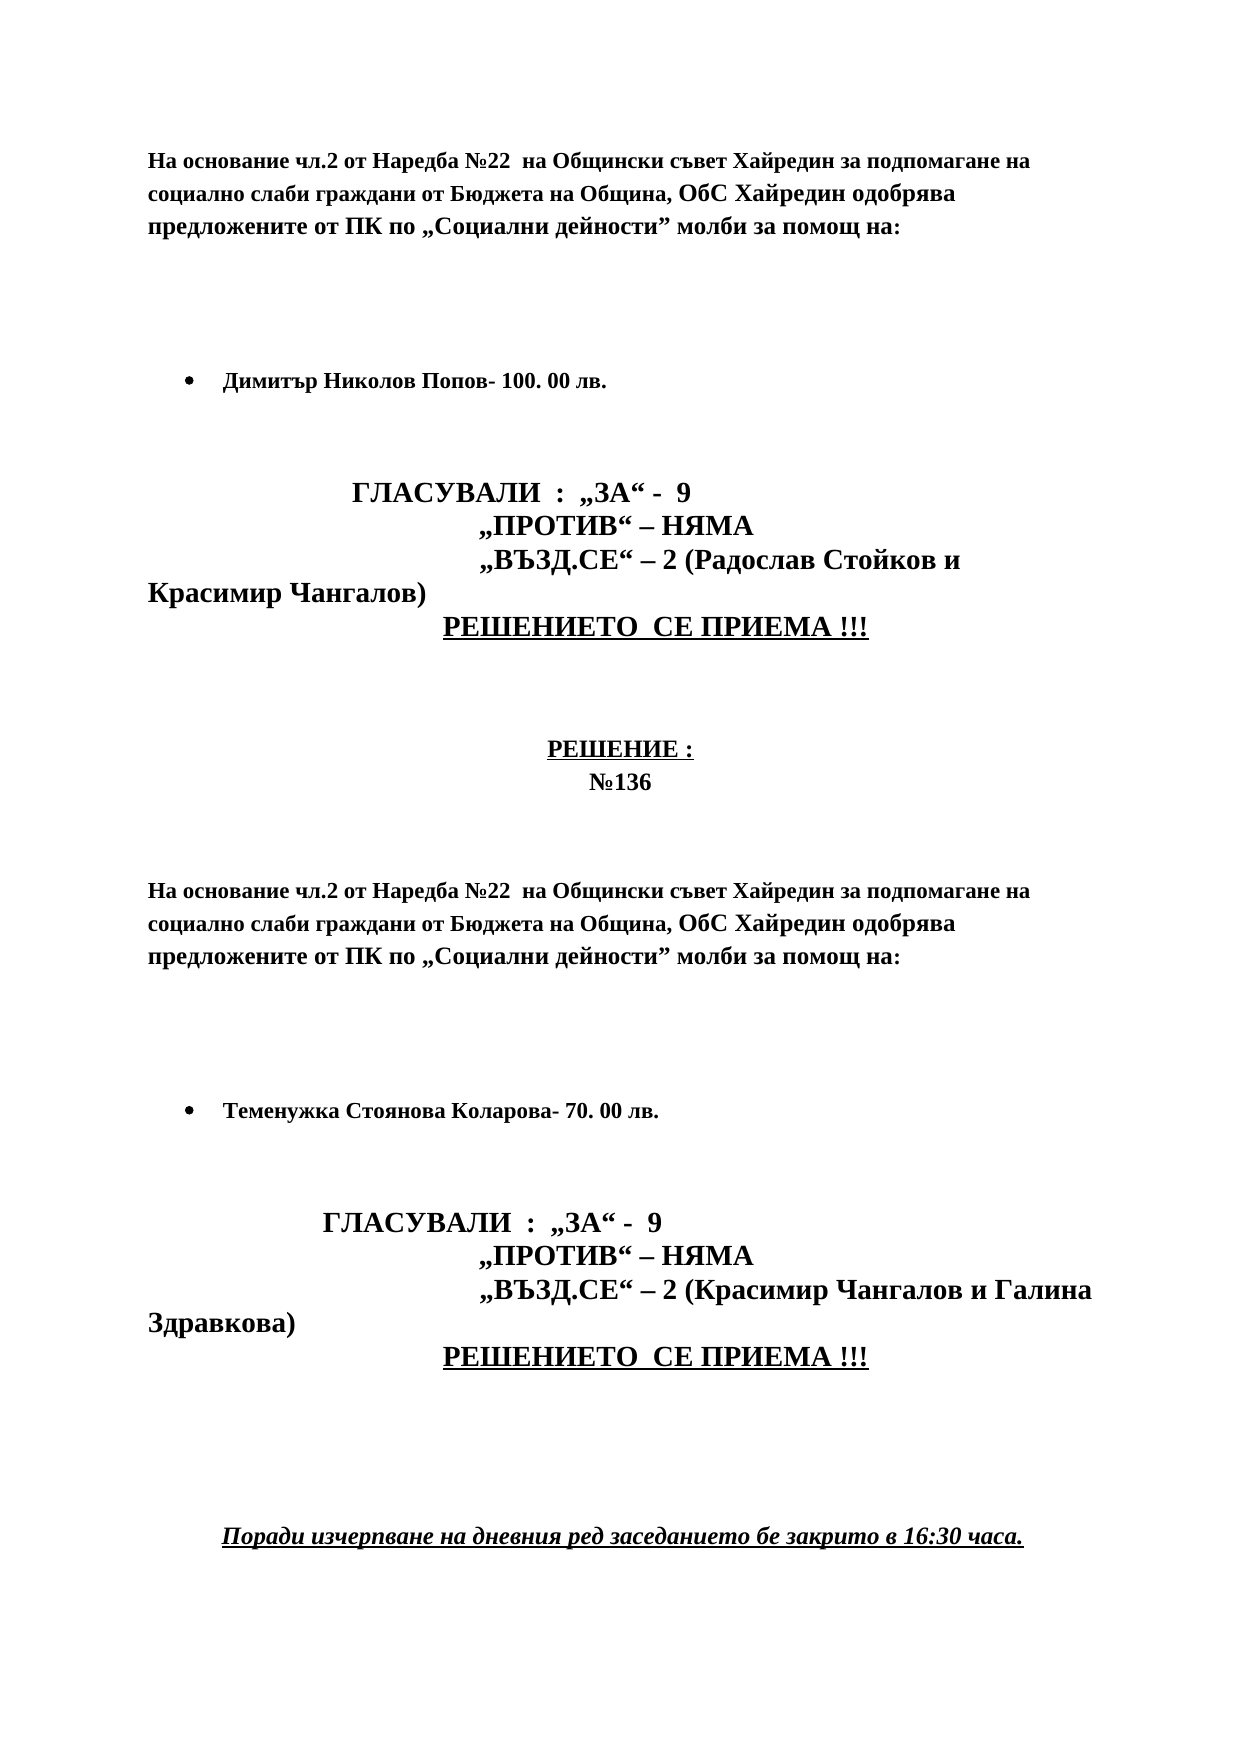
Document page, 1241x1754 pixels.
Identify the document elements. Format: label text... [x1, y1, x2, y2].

text На основание чл.2 от Наредба №22 на Общински съвет Хайредин за подпомагане на социално слаби граждани от Бюджета на Община, ОбС Хайредин одобрява предложените от ПК по „Социални дейности” молби за помощ на: [148, 148, 1093, 240]
text ГЛАСУВАЛИ : „ЗА“ - 9 [148, 1205, 1093, 1238]
text „ВЪЗД.СЕ“ – 2 (Красимир Чангалов и Галина Здравкова) [148, 1272, 1093, 1339]
text „ВЪЗД.СЕ“ – 2 (Радослав Стойков и Красимир Чангалов) [148, 542, 1093, 609]
text №136 [148, 767, 1093, 796]
text На основание чл.2 от Наредба №22 на Общински съвет Хайредин за подпомагане на социално слаби граждани от Бюджета на Община, ОбС Хайредин одобрява предложените от ПК по „Социални дейности” молби за помощ на: [148, 877, 1093, 970]
list Димитър Николов Попов- 100. 00 лв. [185, 367, 1093, 393]
text РЕШЕНИЕТО СЕ ПРИЕМА !!! [260, 1339, 1093, 1372]
text РЕШЕНИЕ : [148, 734, 1093, 763]
text „ПРОТИВ“ – НЯМА [148, 508, 1093, 542]
text Поради изчерпване на дневния ред заседанието бе закрито в 16:30 часа. [148, 1521, 1092, 1550]
text „ПРОТИВ“ – НЯМА [148, 1238, 1093, 1272]
text ГЛАСУВАЛИ : „ЗА“ - 9 [148, 475, 1093, 508]
list Теменужка Стоянова Коларова- 70. 00 лв. [185, 1097, 1093, 1123]
text РЕШЕНИЕТО СЕ ПРИЕМА !!! [260, 609, 1093, 643]
